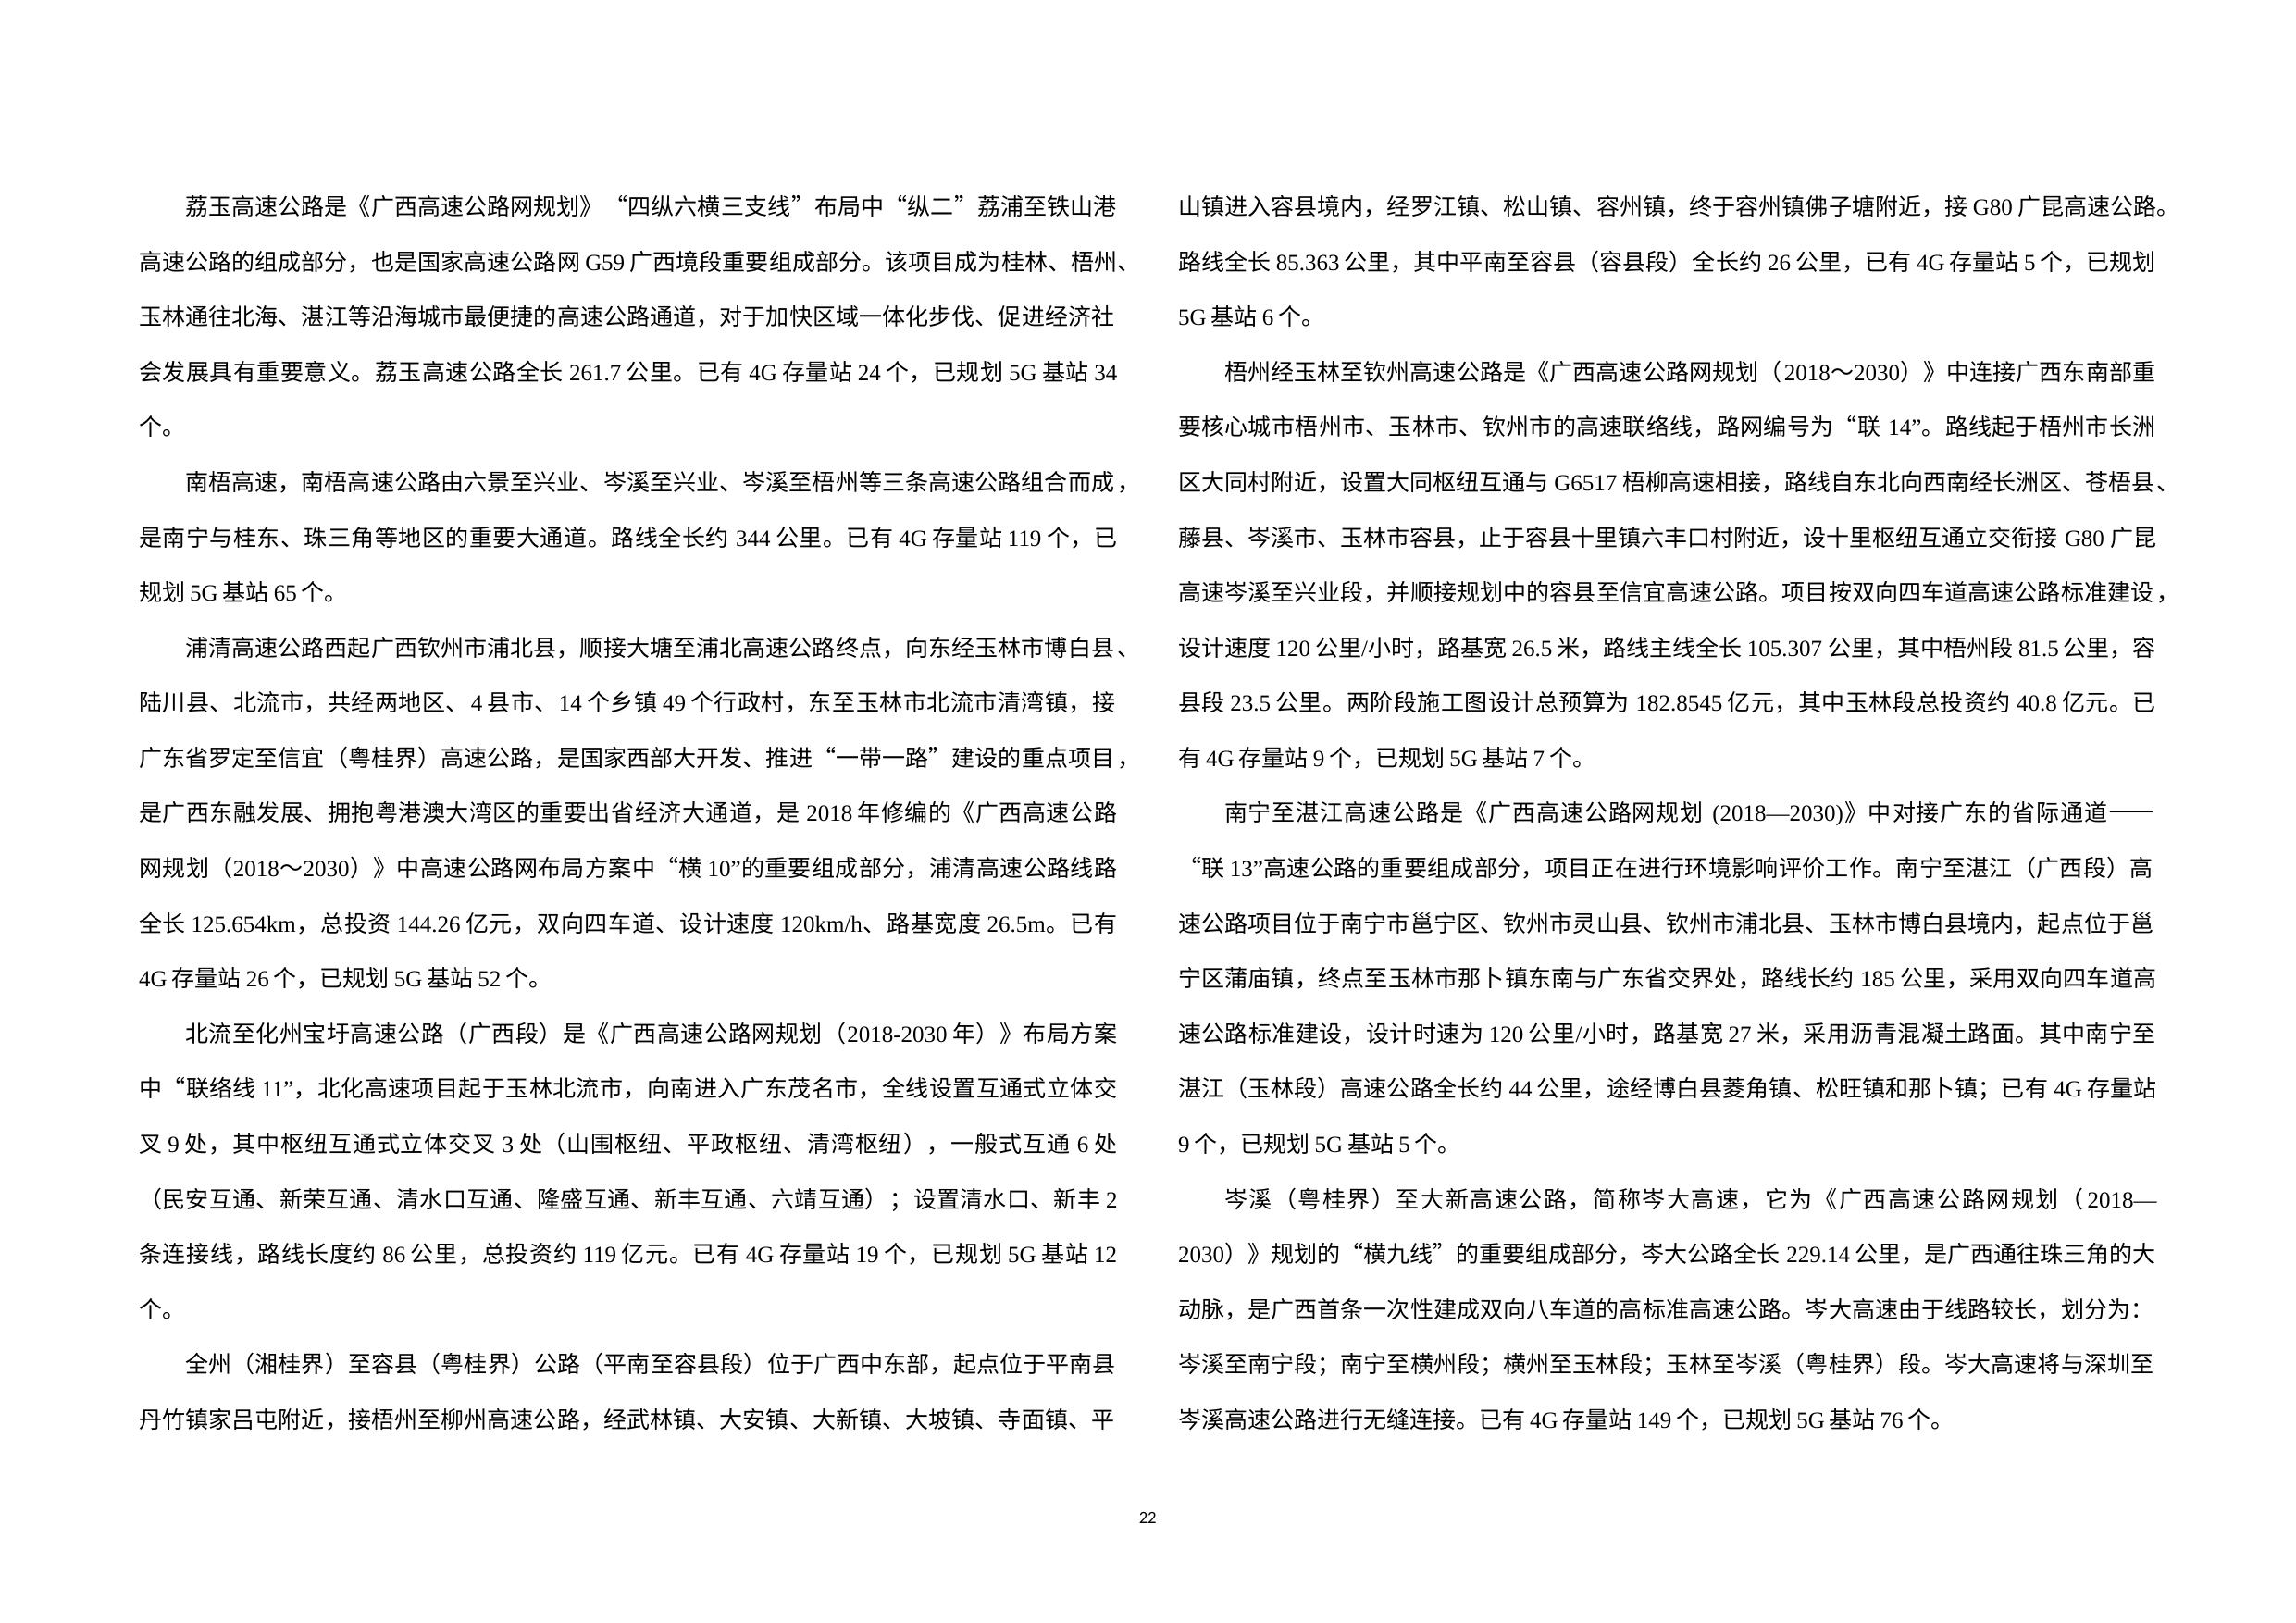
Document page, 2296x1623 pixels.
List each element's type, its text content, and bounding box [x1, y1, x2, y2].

text 全州（湘桂界）至容县（粤桂界）公路（平南至容县段）位于广西中东部，起点位于平南县丹竹镇家吕屯附近，接梧州至柳州高速公路，经武林镇、大安镇、大新镇、大坡镇、寺面镇、平山镇进入容县境内，经罗江镇、松山镇、容州镇，终于容州镇佛子塘附近，接G80广昆高速公路。路线全长85.363公里，其中平南至容县（容县段）全长约26公里，已有4G存量站5个，已规划5G基站6个。 [139, 1335, 1117, 1445]
text 北流至化州宝圩高速公路（广西段）是《广西高速公路网规划（2018-2030年）》布局方案中“联络线11”，北化高速项目起于玉林北流市，向南进入广东茂名市，全线设置互通式立体交叉9处，其中枢纽互通式立体交叉3处（山围枢纽、平政枢纽、清湾枢纽），一般式互通6处（民安互通、新荣互通、清水口互通、隆盛互通、新丰互通、六靖互通）；设置清水口、新丰2条连接线，路线长度约86公里，总投资约119亿元。已有4G存量站19个，已规划5G基站12个。 [139, 1005, 1117, 1335]
text 南梧高速，南梧高速公路由六景至兴业、岑溪至兴业、岑溪至梧州等三条高速公路组合而成，是南宁与桂东、珠三角等地区的重要大通道。路线全长约344公里。已有4G存量站119个，已规划5G基站65个。 [139, 453, 1117, 618]
text 浦清高速公路西起广西钦州市浦北县，顺接大塘至浦北高速公路终点，向东经玉林市博白县、陆川县、北流市，共经两地区、4县市、14个乡镇49个行政村，东至玉林市北流市清湾镇，接广东省罗定至信宜（粤桂界）高速公路，是国家西部大开发、推进“一带一路”建设的重点项目，是广西东融发展、拥抱粤港澳大湾区的重要出省经济大通道，是2018年修编的《广西高速公路网规划（2018～2030）》中高速公路网布局方案中“横10”的重要组成部分，浦清高速公路线路全长125.654km，总投资144.26亿元，双向四车道、设计速度120km/h、路基宽度26.5m。已有4G存量站26个，已规划5G基站52个。 [139, 618, 1117, 1005]
text 全州（湘桂界）至容县（粤桂界）公路（平南至容县段）位于广西中东部，起点位于平南县丹竹镇家吕屯附近，接梧州至柳州高速公路，经武林镇、大安镇、大新镇、大坡镇、寺面镇、平山镇进入容县境内，经罗江镇、松山镇、容州镇，终于容州镇佛子塘附近，接G80广昆高速公路。路线全长85.363公里，其中平南至容县（容县段）全长约26公里，已有4G存量站5个，已规划5G基站6个。 [1178, 178, 2156, 343]
text 荔玉高速公路是《广西高速公路网规划》“四纵六横三支线”布局中“纵二”荔浦至铁山港高速公路的组成部分，也是国家高速公路网G59广西境段重要组成部分。该项目成为桂林、梧州、玉林通往北海、湛江等沿海城市最便捷的高速公路通道，对于加快区域一体化步伐、促进经济社会发展具有重要意义。荔玉高速公路全长261.7公里。已有4G存量站24个，已规划5G基站34个。 [139, 178, 1117, 453]
text 梧州经玉林至钦州高速公路是《广西高速公路网规划（2018～2030）》中连接广西东南部重要核心城市梧州市、玉林市、钦州市的高速联络线，路网编号为“联14”。路线起于梧州市长洲区大同村附近，设置大同枢纽互通与G6517 梧柳高速相接，路线自东北向西南经长洲区、苍梧县、藤县、岑溪市、玉林市容县，止于容县十里镇六丰口村附近，设十里枢纽互通立交衔接G80 广昆高速岑溪至兴业段，并顺接规划中的容县至信宜高速公路。项目按双向四车道高速公路标准建设，设计速度120公里/小时，路基宽26.5米，路线主线全长105.307 公里，其中梧州段81.5公里，容县段23.5公里。两阶段施工图设计总预算为182.8545亿元，其中玉林段总投资约40.8亿元。已有4G存量站9个，已规划5G基站7个。 [1178, 343, 2156, 784]
text 南宁至湛江高速公路是《广西高速公路网规划 (2018—2030)》中对接广东的省际通道——“联13”高速公路的重要组成部分，项目正在进行环境影响评价工作。南宁至湛江（广西段）高速公路项目位于南宁市邕宁区、钦州市灵山县、钦州市浦北县、玉林市博白县境内，起点位于邕宁区蒲庙镇，终点至玉林市那卜镇东南与广东省交界处，路线长约185公里，采用双向四车道高速公路标准建设，设计时速为120公里/小时，路基宽27米，采用沥青混凝土路面。其中南宁至湛江（玉林段）高速公路全长约44公里，途经博白县菱角镇、松旺镇和那卜镇；已有4G存量站9个，已规划5G基站5个。 [1178, 784, 2156, 1170]
text 岑溪（粤桂界）至大新高速公路，简称岑大高速，它为《广西高速公路网规划（2018—2030）》规划的“横九线”的重要组成部分，岑大公路全长229.14公里，是广西通往珠三角的大动脉，是广西首条一次性建成双向八车道的高标准高速公路。岑大高速由于线路较长，划分为：岑溪至南宁段；南宁至横州段；横州至玉林段；玉林至岑溪（粤桂界）段。岑大高速将与深圳至岑溪高速公路进行无缝连接。已有4G存量站149个，已规划5G基站76个。 [1178, 1170, 2156, 1445]
